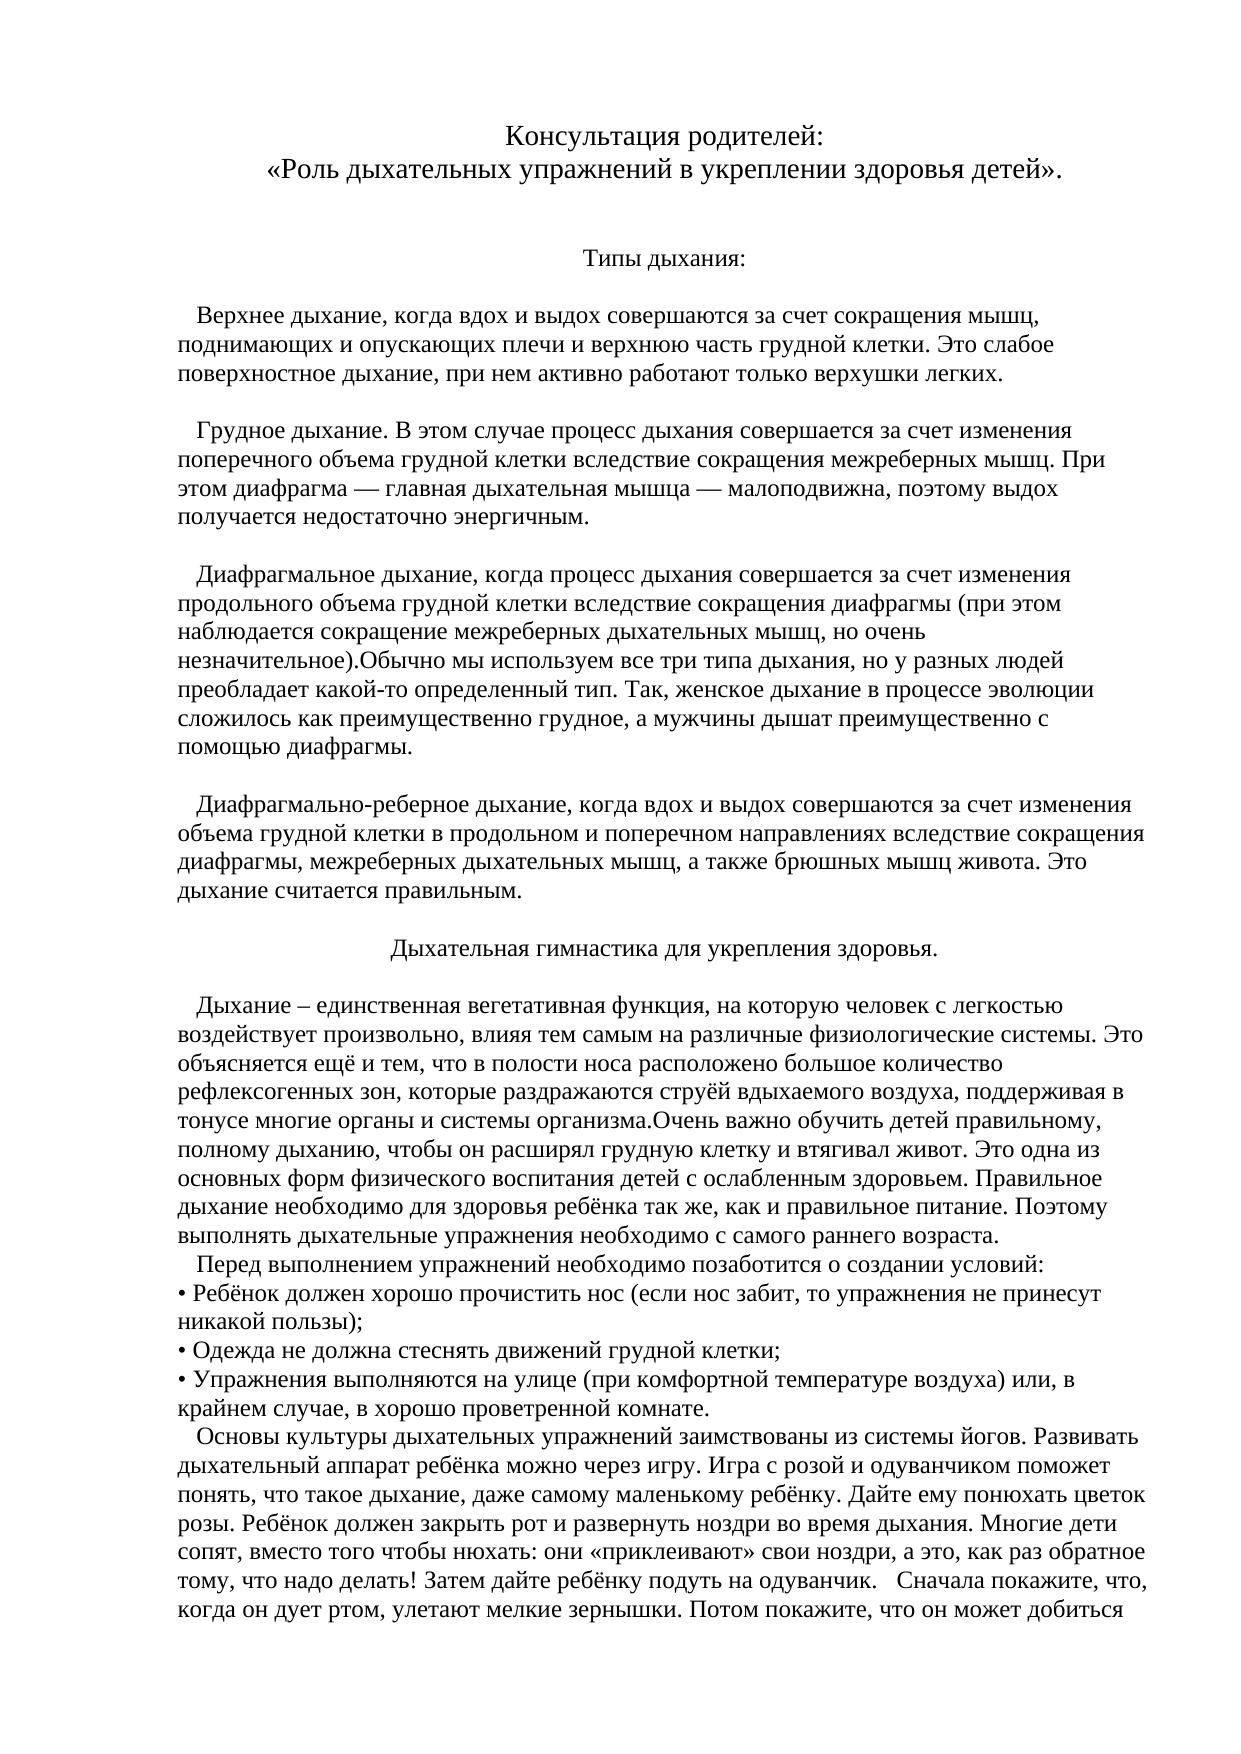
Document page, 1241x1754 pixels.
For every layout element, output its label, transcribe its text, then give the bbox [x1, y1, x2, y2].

text Диафрагмальное дыхание, когда процесс дыхания совершается за счет изменения продольного объема грудной клетки вследствие сокращения диафрагмы (при этом наблюдается сокращение межреберных дыхательных мышц, но очень незначительное).Обычно мы используем все три типа дыхания, но у разных людей преобладает какой-то определенный тип. Так, женское дыхание в процессе эволюции сложилось как преимущественно грудное, а мужчины дышат преимущественно с помощью диафрагмы. [177, 559, 1152, 760]
text Консультация родителей: [177, 118, 1152, 152]
text Диафрагмально-реберное дыхание, когда вдох и выдох совершаются за счет изменения объема грудной клетки в продольном и поперечном направлениях вследствие сокращения диафрагмы, межреберных дыхательных мышц, а также брюшных мышц живота. Это дыхание считается правильным. [177, 789, 1152, 904]
text Грудное дыхание. В этом случае процесс дыхания совершается за счет изменения поперечного объема грудной клетки вследствие сокращения межреберных мышц. При этом диафрагма — главная дыхательная мышца — малоподвижна, поэтому выдох получается недостаточно энергичным. [177, 415, 1152, 530]
text Дыхательная гимнастика для укрепления здоровья. [177, 933, 1152, 961]
text Перед выполнением упражнений необходимо позаботится о создании условий: [177, 1249, 1152, 1278]
text Верхнее дыхание, когда вдох и выдох совершаются за счет сокращения мышц, поднимающих и опускающих плечи и верхнюю часть грудной клетки. Это слабое поверхностное дыхание, при нем активно работают только верхушки легких. [177, 300, 1152, 386]
text Типы дыхания: [177, 243, 1152, 271]
text «Роль дыхательных упражнений в укреплении здоровья детей». [177, 152, 1152, 185]
text • Упражнения выполняются на улице (при комфортной температуре воздуха) или, в крайнем случае, в хорошо проветренной комнате. [177, 1364, 1152, 1421]
text • Ребёнок должен хорошо прочистить нос (если нос забит, то упражнения не принесут никакой пользы); [177, 1278, 1152, 1335]
text • Одежда не должна стеснять движений грудной клетки; [177, 1335, 1152, 1364]
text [177, 1421, 1152, 1623]
text Дыхание – единственная вегетативная функция, на которую человек с легкостью воздействует произвольно, влияя тем самым на различные физиологические системы. Это объясняется ещё и тем, что в полости носа расположено большое количество рефлексогенных зон, которые раздражаются струёй вдыхаемого воздуха, поддерживая в тонусе многие органы и системы организма.Очень важно обучить детей правильному, полному дыханию, чтобы он расширял грудную клетку и втягивал живот. Это одна из основных форм физического воспитания детей с ослабленным здоровьем. Правильное дыхание необходимо для здоровья ребёнка так же, как и правильное питание. Поэтому выполнять дыхательные упражнения необходимо с самого раннего возраста. [177, 990, 1152, 1249]
